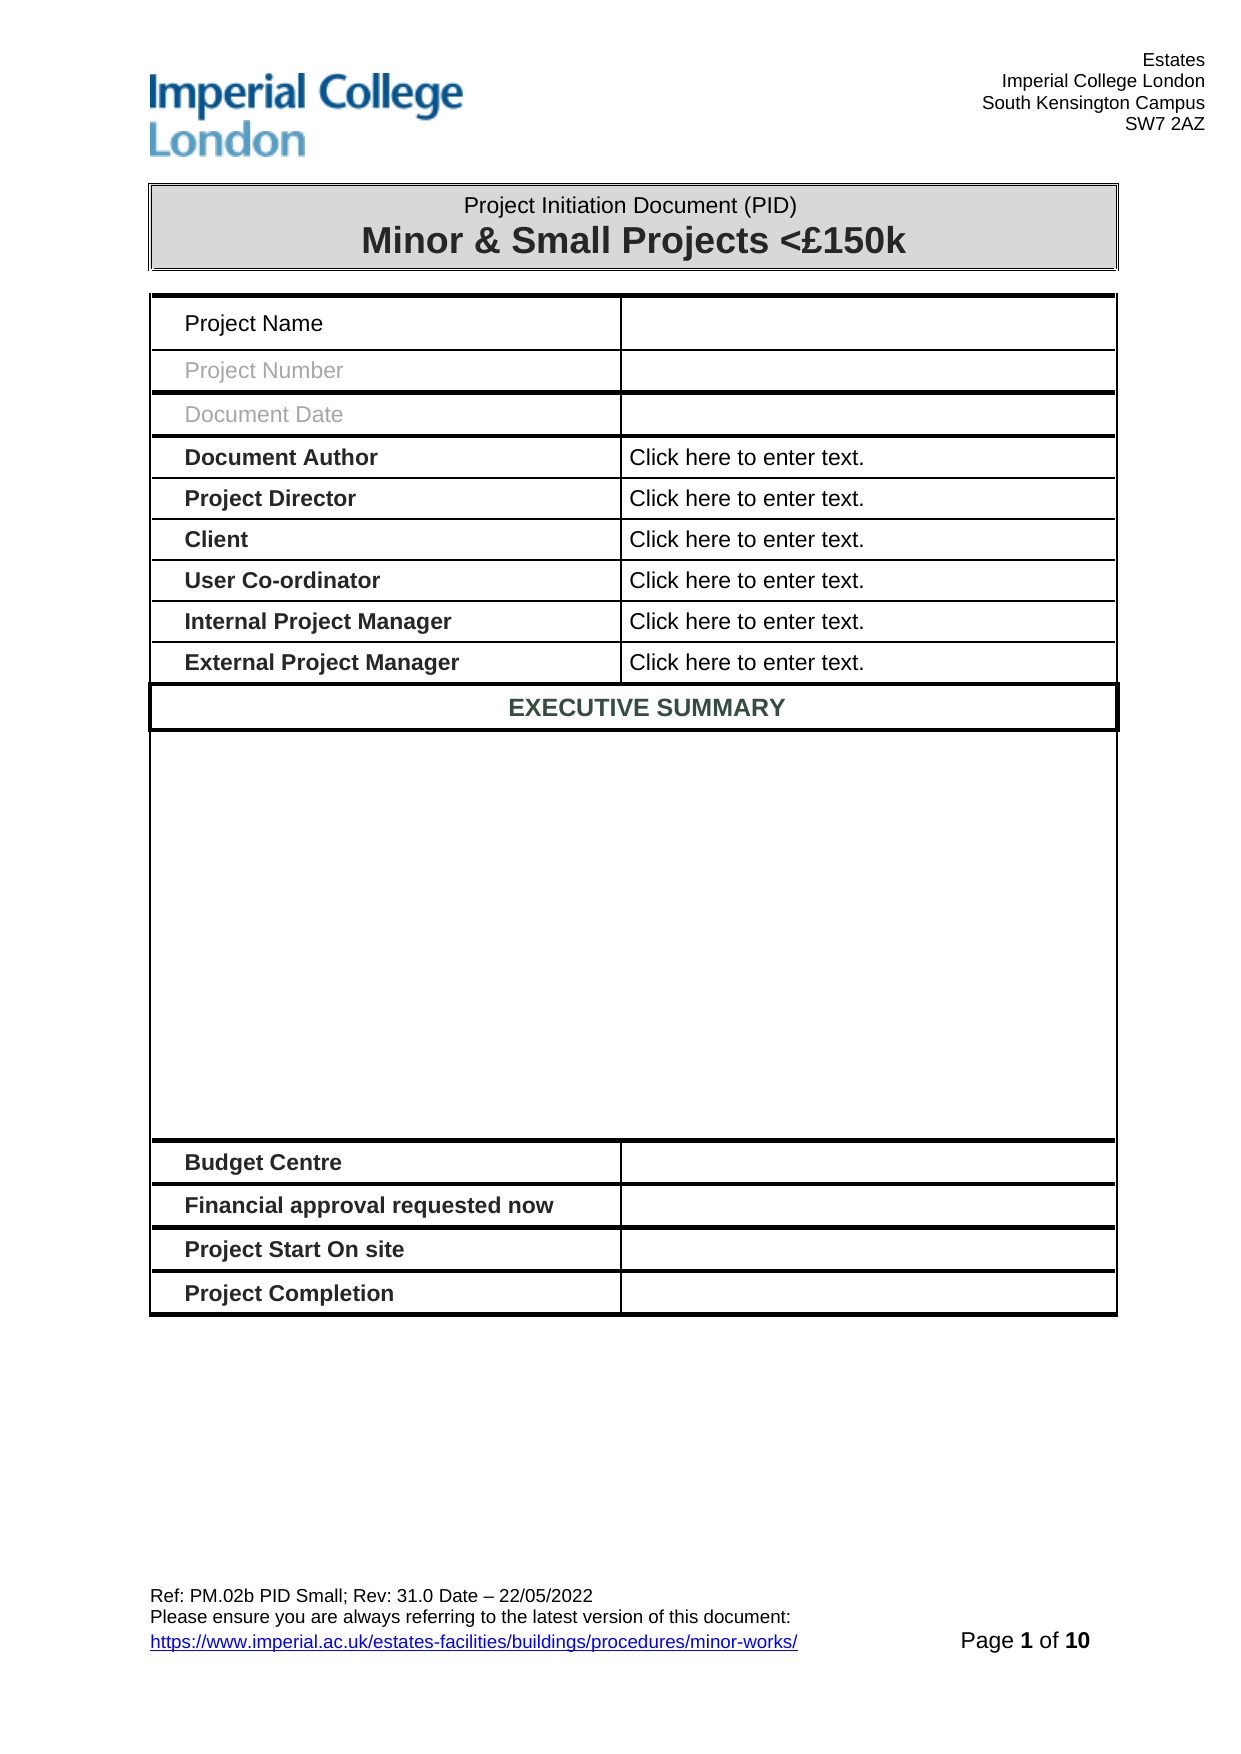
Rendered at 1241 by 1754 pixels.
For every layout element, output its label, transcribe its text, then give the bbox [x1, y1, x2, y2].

table_cell External Project Manager [151, 641, 620, 682]
table_cell [622, 1269, 1116, 1312]
table_cell Project Number [151, 349, 620, 390]
table_cell [622, 1138, 1116, 1181]
table_cell [622, 1225, 1116, 1268]
table_cell Executive Summary [152, 686, 1115, 728]
table_cell [621, 268, 1117, 293]
table_cell Internal Project Manager [151, 600, 620, 641]
table_cell Client [151, 518, 620, 559]
table_cell Project Start On site [151, 1225, 620, 1268]
table_cell [622, 349, 1116, 390]
table_cell Document Author [151, 434, 620, 477]
table_cell [622, 293, 1116, 349]
table_cell [622, 390, 1116, 433]
table_cell Project Completion [151, 1269, 620, 1312]
table_cell [151, 732, 1116, 1138]
table_cell [150, 268, 621, 293]
table_cell Document Date [151, 390, 620, 433]
table_cell [622, 1181, 1116, 1225]
picture [150, 73, 463, 157]
table_cell Financial approval requested now [151, 1181, 620, 1225]
table_cell User Co-ordinator [151, 559, 620, 600]
table_cell Project Director [151, 477, 620, 518]
table_cell Budget Centre [151, 1138, 620, 1181]
